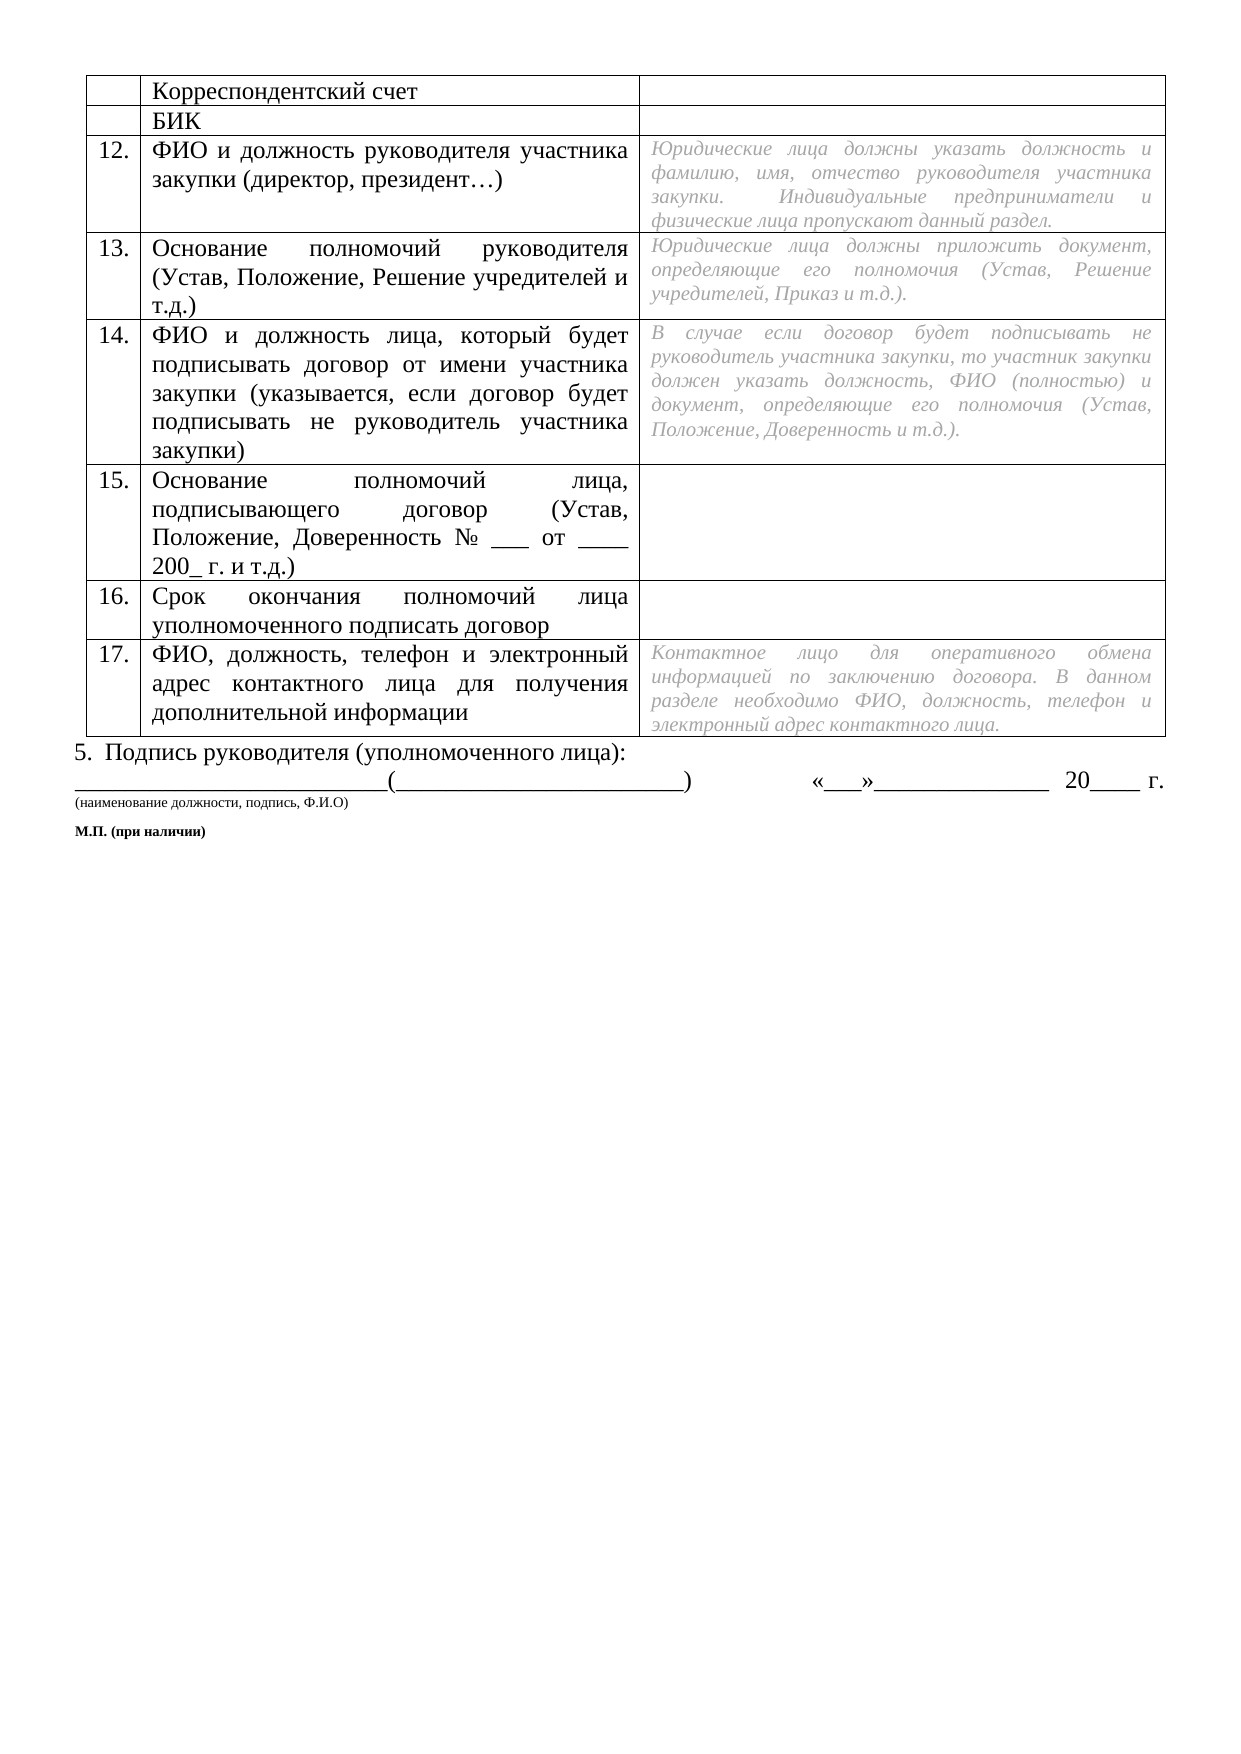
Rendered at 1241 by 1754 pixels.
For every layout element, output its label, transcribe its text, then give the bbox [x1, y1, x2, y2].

table_cell 16. [87, 581, 140, 638]
table_cell [640, 76, 1165, 105]
table_cell Срок окончания полномочий лица уполномоченного подписать договор [141, 581, 639, 638]
table_cell [640, 106, 1165, 134]
table_cell БИК [141, 106, 639, 134]
table_cell [87, 106, 140, 134]
table_cell Корреспондентский счет [141, 76, 639, 105]
table_cell 17. [87, 640, 140, 736]
table_cell 12. [87, 136, 140, 232]
table_cell ФИО и должность лица, который будет подписывать договор от имени участника закупки (указывается, если договор будет подписывать не руководитель участника закупки) [141, 320, 639, 464]
table_cell 15. [87, 465, 140, 580]
table_cell ФИО и должность руководителя участника закупки (директор, президент…) [141, 136, 639, 232]
table_cell [640, 581, 1165, 638]
table_cell Контактное лицо для оперативного обмена информацией по заключению договора. В данном разделе необходимо ФИО, должность, телефон и электронный адрес контактного лица. [640, 640, 1165, 736]
table_cell 13. [87, 233, 140, 319]
table_cell [640, 465, 1165, 580]
table_cell Юридические лица должны приложить документ, определяющие его полномочия (Устав, Решение учредителей, Приказ и т.д.). [640, 233, 1165, 319]
table_cell [87, 76, 140, 105]
text М.П. (при наличии) [75, 823, 1165, 852]
table_cell Основание полномочий руководителя (Устав, Положение, Решение учредителей и т.д.) [141, 233, 639, 319]
text _________________________(_______________________) «___»______________ 20____ г. (наименование должности, подпись, Ф.И.О) [75, 766, 1165, 823]
table_cell Юридические лица должны указать должность и фамилию, имя, отчество руководителя участника закупки. Индивидуальные предприниматели и физические лица пропускают данный раздел. [640, 136, 1165, 232]
list Подпись руководителя (уполномоченного лица): [74, 737, 1165, 766]
table_cell Основание полномочий лица, подписывающего договор (Устав, Положение, Доверенность № ___ от ____ 200_ г. и т.д.) [141, 465, 639, 580]
table_cell 14. [87, 320, 140, 464]
table_cell В случае если договор будет подписывать не руководитель участника закупки, то участник закупки должен указать должность, ФИО (полностью) и документ, определяющие его полномочия (Устав, Положение, Доверенность и т.д.). [640, 320, 1165, 464]
table_cell ФИО, должность, телефон и электронный адрес контактного лица для получения дополнительной информации [141, 640, 639, 736]
